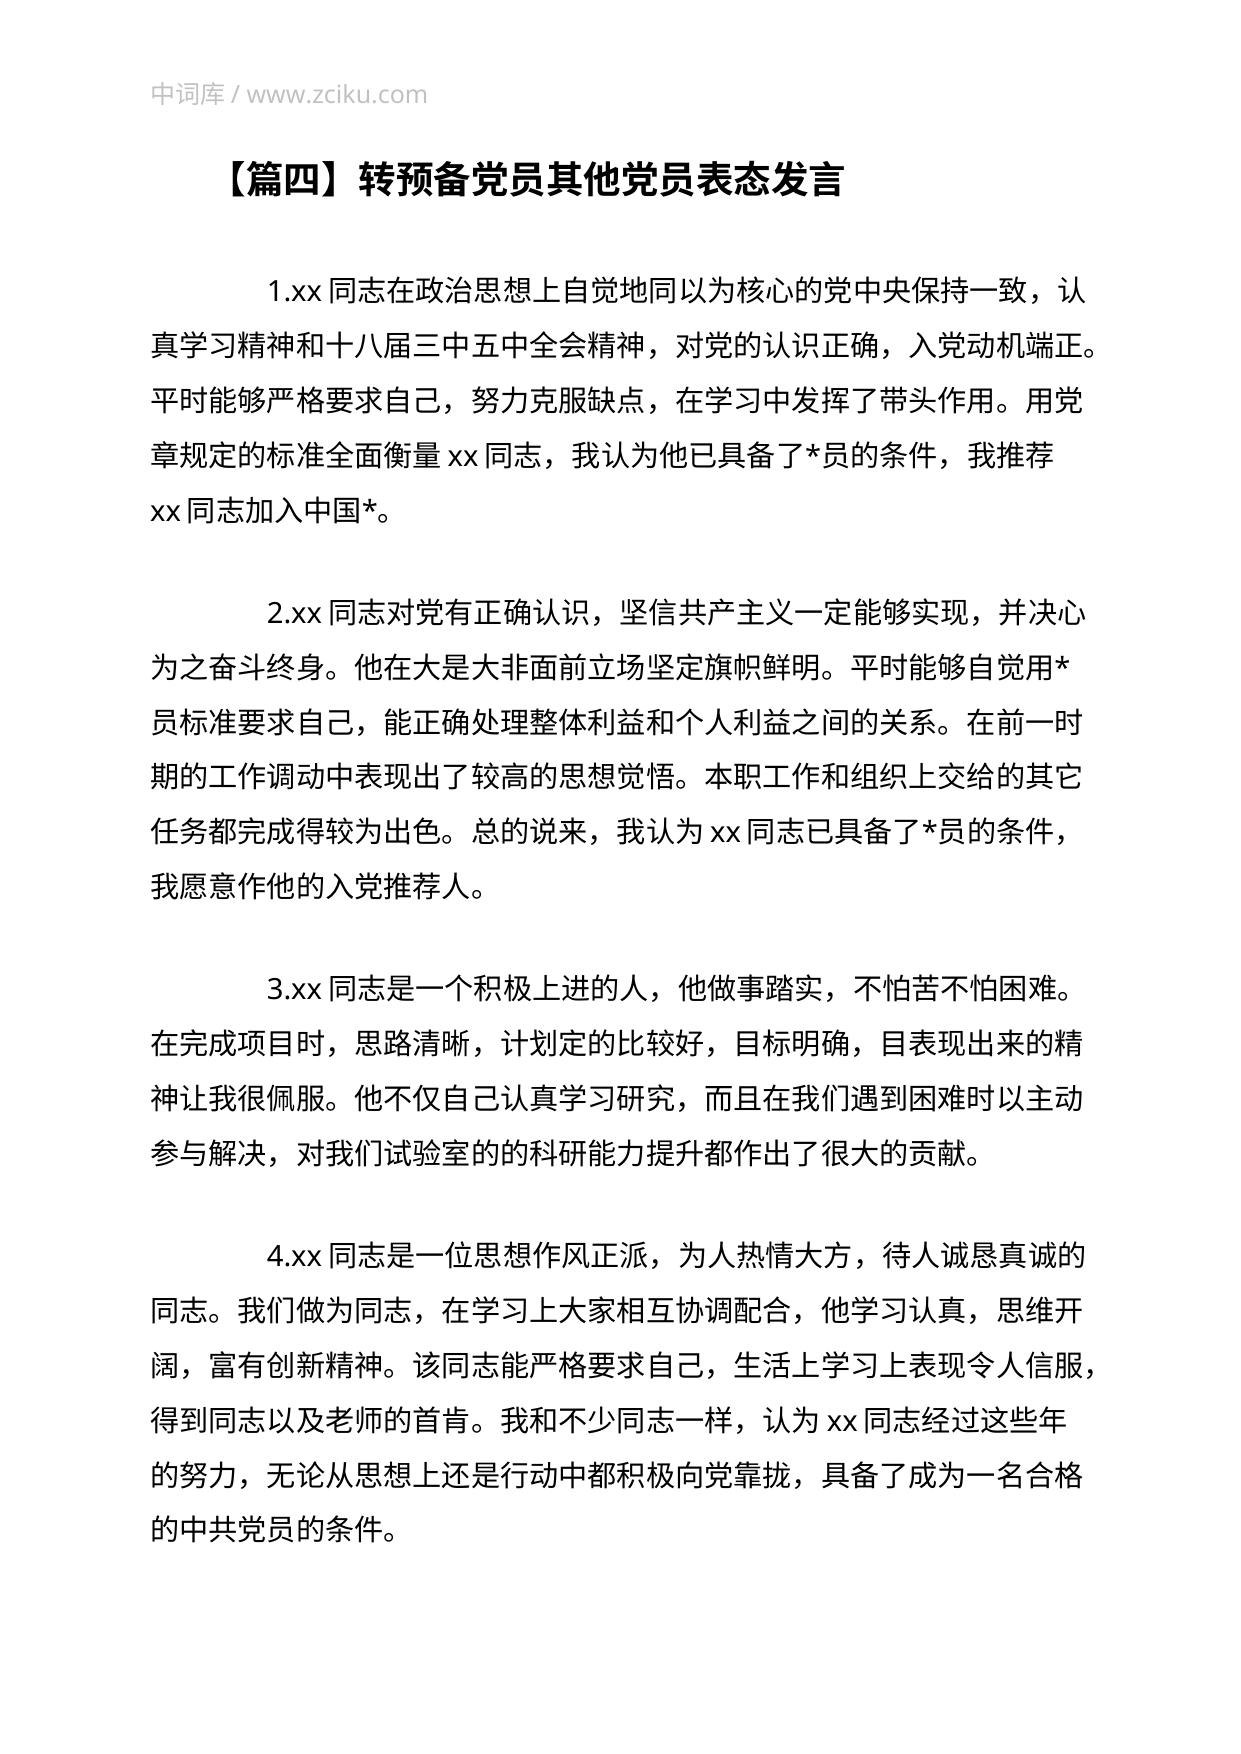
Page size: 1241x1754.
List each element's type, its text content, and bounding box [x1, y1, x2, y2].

text 1.xx同志在政治思想上自觉地同以为核心的党中央保持一致，认真学习精神和十八届三中五中全会精神，对党的认识正确，入党动机端正。平时能够严格要求自己，努力克服缺点，在学习中发挥了带头作用。用党章规定的标准全面衡量xx同志，我认为他已具备了*员的条件，我推荐xx同志加入中国*。 [150, 267, 1090, 529]
text 【篇四】转预备党员其他党员表态发言 [150, 150, 1090, 204]
text 4.xx同志是一位思想作风正派，为人热情大方，待人诚恳真诚的同志。我们做为同志，在学习上大家相互协调配合，他学习认真，思维开阔，富有创新精神。该同志能严格要求自己，生活上学习上表现令人信服，得到同志以及老师的首肯。我和不少同志一样，认为xx同志经过这些年的努力，无论从思想上还是行动中都积极向党靠拢，具备了成为一名合格的中共党员的条件。 [150, 1232, 1090, 1549]
text 2.xx同志对党有正确认识，坚信共产主义一定能够实现，并决心为之奋斗终身。他在大是大非面前立场坚定旗帜鲜明。平时能够自觉用*员标准要求自己，能正确处理整体利益和个人利益之间的关系。在前一时期的工作调动中表现出了较高的思想觉悟。本职工作和组织上交给的其它任务都完成得较为出色。总的说来，我认为xx同志已具备了*员的条件，我愿意作他的入党推荐人。 [150, 589, 1090, 906]
text 3.xx同志是一个积极上进的人，他做事踏实，不怕苦不怕困难。在完成项目时，思路清晰，计划定的比较好，目标明确，目表现出来的精神让我很佩服。他不仅自己认真学习研究，而且在我们遇到困难时以主动参与解决，对我们试验室的的科研能力提升都作出了很大的贡献。 [150, 966, 1090, 1173]
